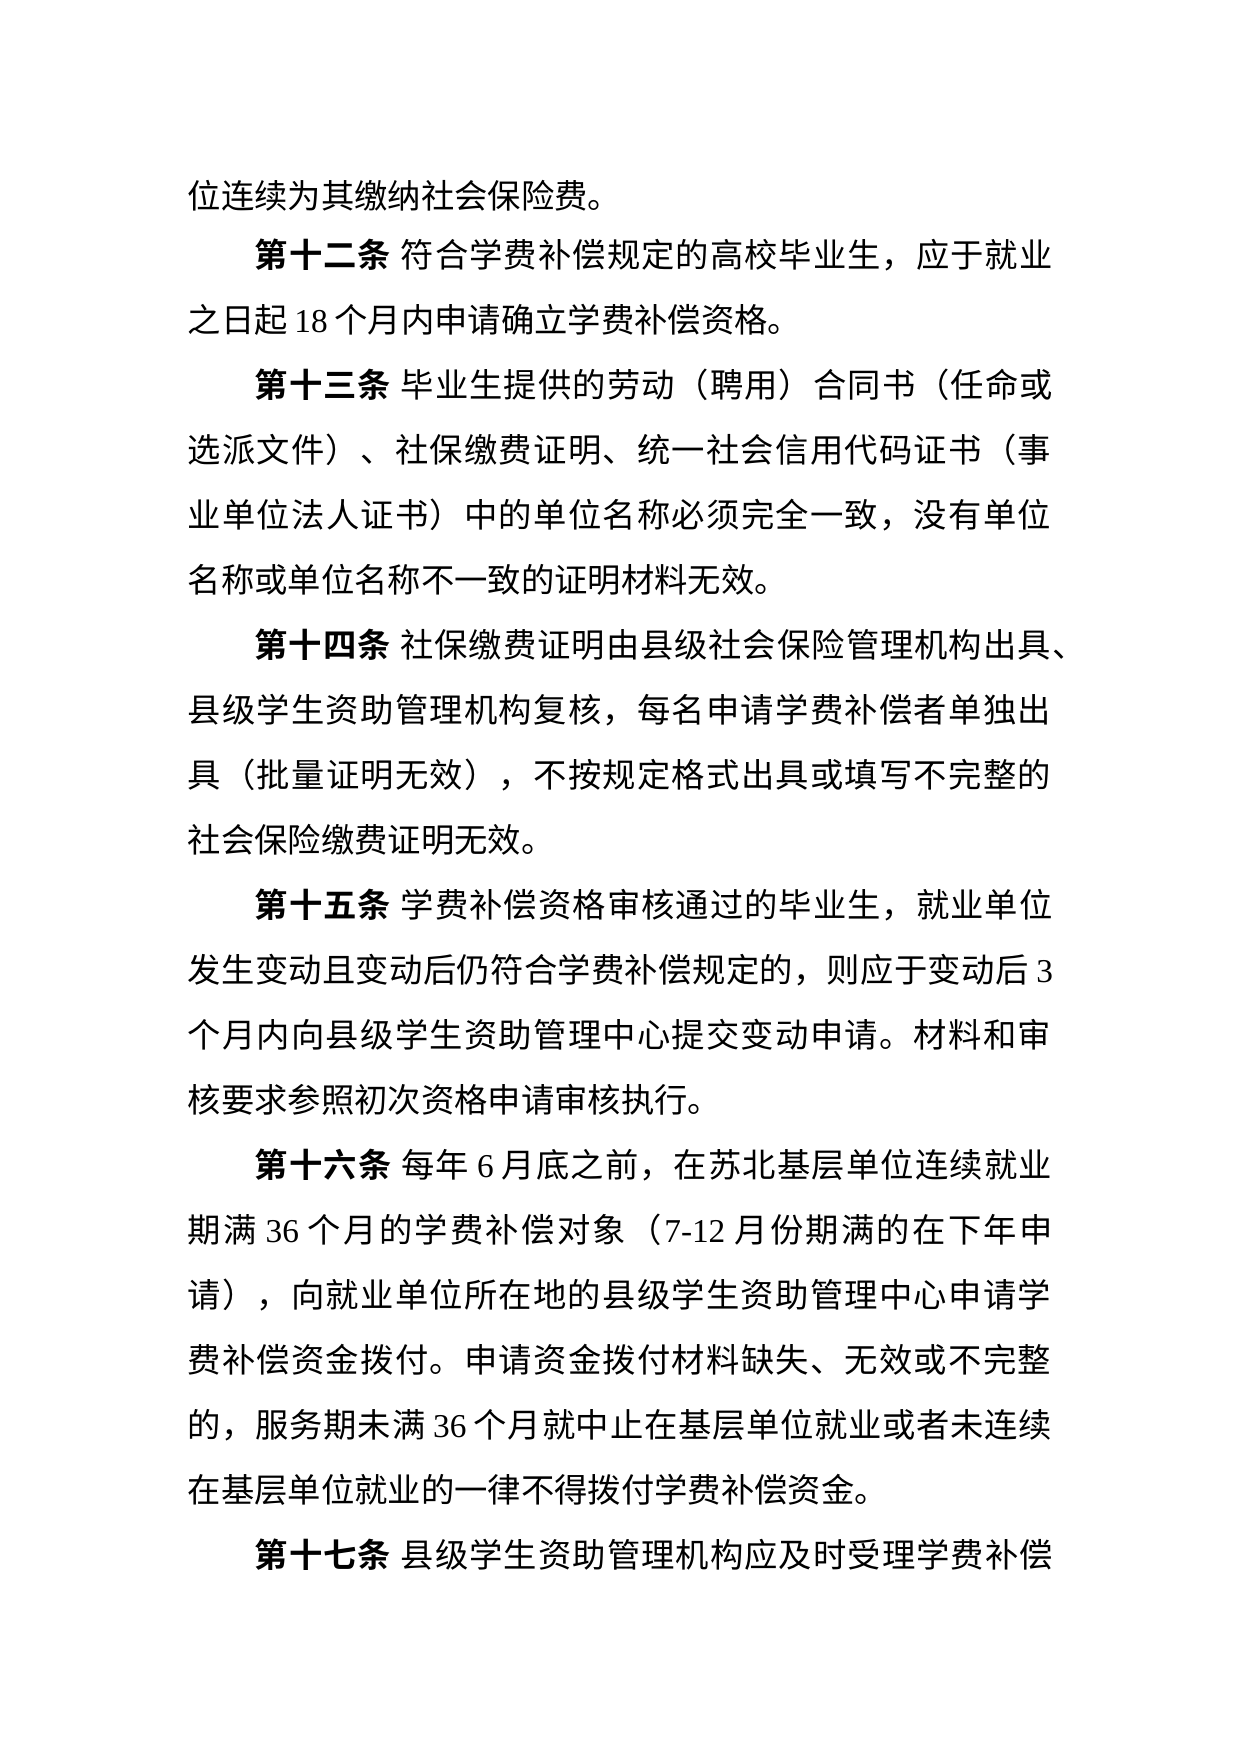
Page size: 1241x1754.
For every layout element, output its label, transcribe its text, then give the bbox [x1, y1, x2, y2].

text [187, 162, 1053, 220]
text 第十四条 社保缴费证明由县级社会保险管理机构出具、县级学生资助管理机构复核，每名申请学费补偿者单独出具（批量证明无效），不按规定格式出具或填写不完整的社会保险缴费证明无效。 [187, 610, 1053, 870]
text 第十二条 符合学费补偿规定的高校毕业生，应于就业之日起18个月内申请确立学费补偿资格。 [187, 220, 1053, 350]
text 第十五条 学费补偿资格审核通过的毕业生，就业单位发生变动且变动后仍符合学费补偿规定的，则应于变动后3个月内向县级学生资助管理中心提交变动申请。材料和审核要求参照初次资格申请审核执行。 [187, 870, 1053, 1130]
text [187, 1520, 1053, 1585]
text 第十六条 每年6月底之前，在苏北基层单位连续就业期满36个月的学费补偿对象（7-12月份期满的在下年申请），向就业单位所在地的县级学生资助管理中心申请学费补偿资金拨付。申请资金拨付材料缺失、无效或不完整的，服务期未满36个月就中止在基层单位就业或者未连续在基层单位就业的一律不得拨付学费补偿资金。 [187, 1130, 1053, 1520]
text 第十三条 毕业生提供的劳动（聘用）合同书（任命或选派文件）、社保缴费证明、统一社会信用代码证书（事业单位法人证书）中的单位名称必须完全一致，没有单位名称或单位名称不一致的证明材料无效。 [187, 350, 1053, 610]
